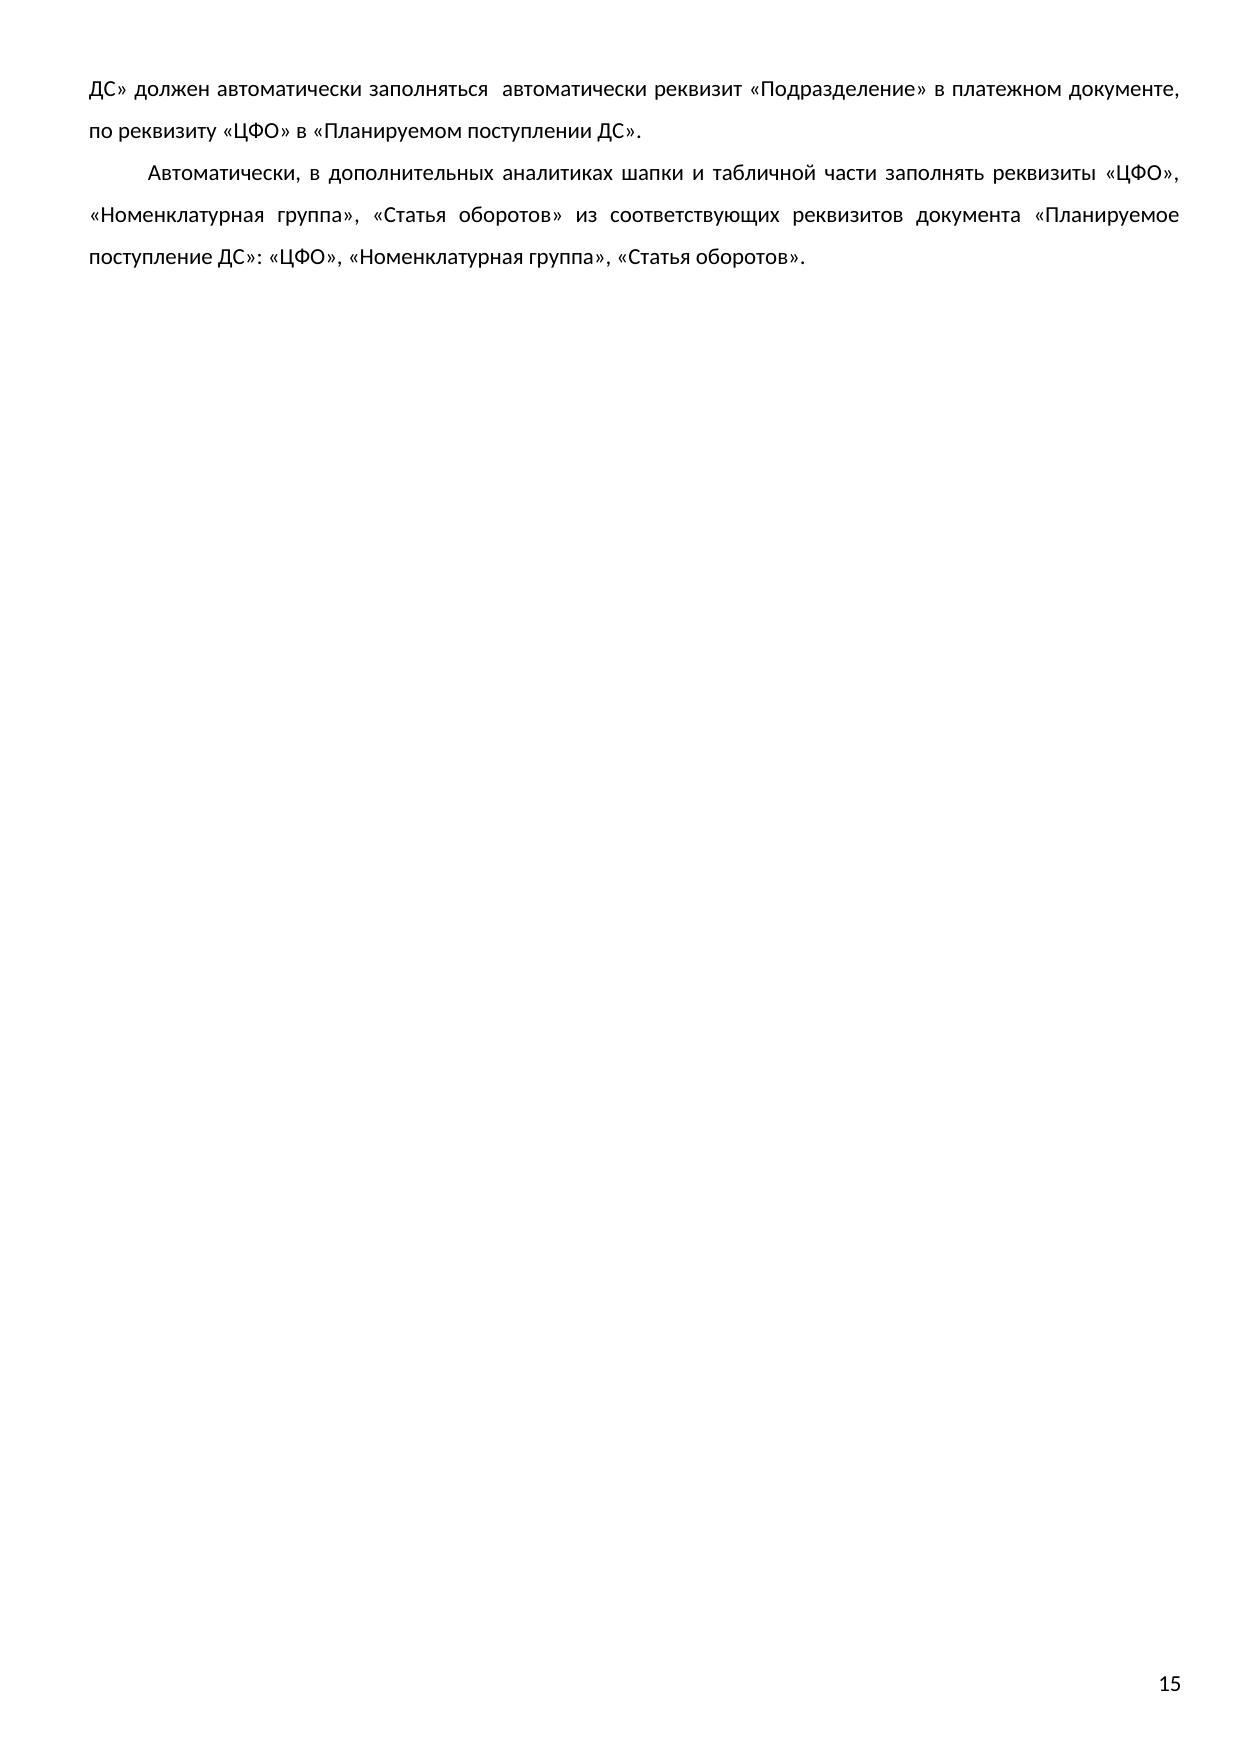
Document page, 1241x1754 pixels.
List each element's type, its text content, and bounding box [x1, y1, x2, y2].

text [89, 74, 1181, 144]
text Автоматически, в дополнительных аналитиках шапки и табличной части заполнять реквизиты «ЦФО», «Номенклатурная группа», «Статья оборотов» из соответствующих реквизитов документа «Планируемое поступление ДС»: «ЦФО», «Номенклатурная группа», «Статья оборотов». [89, 158, 1181, 270]
